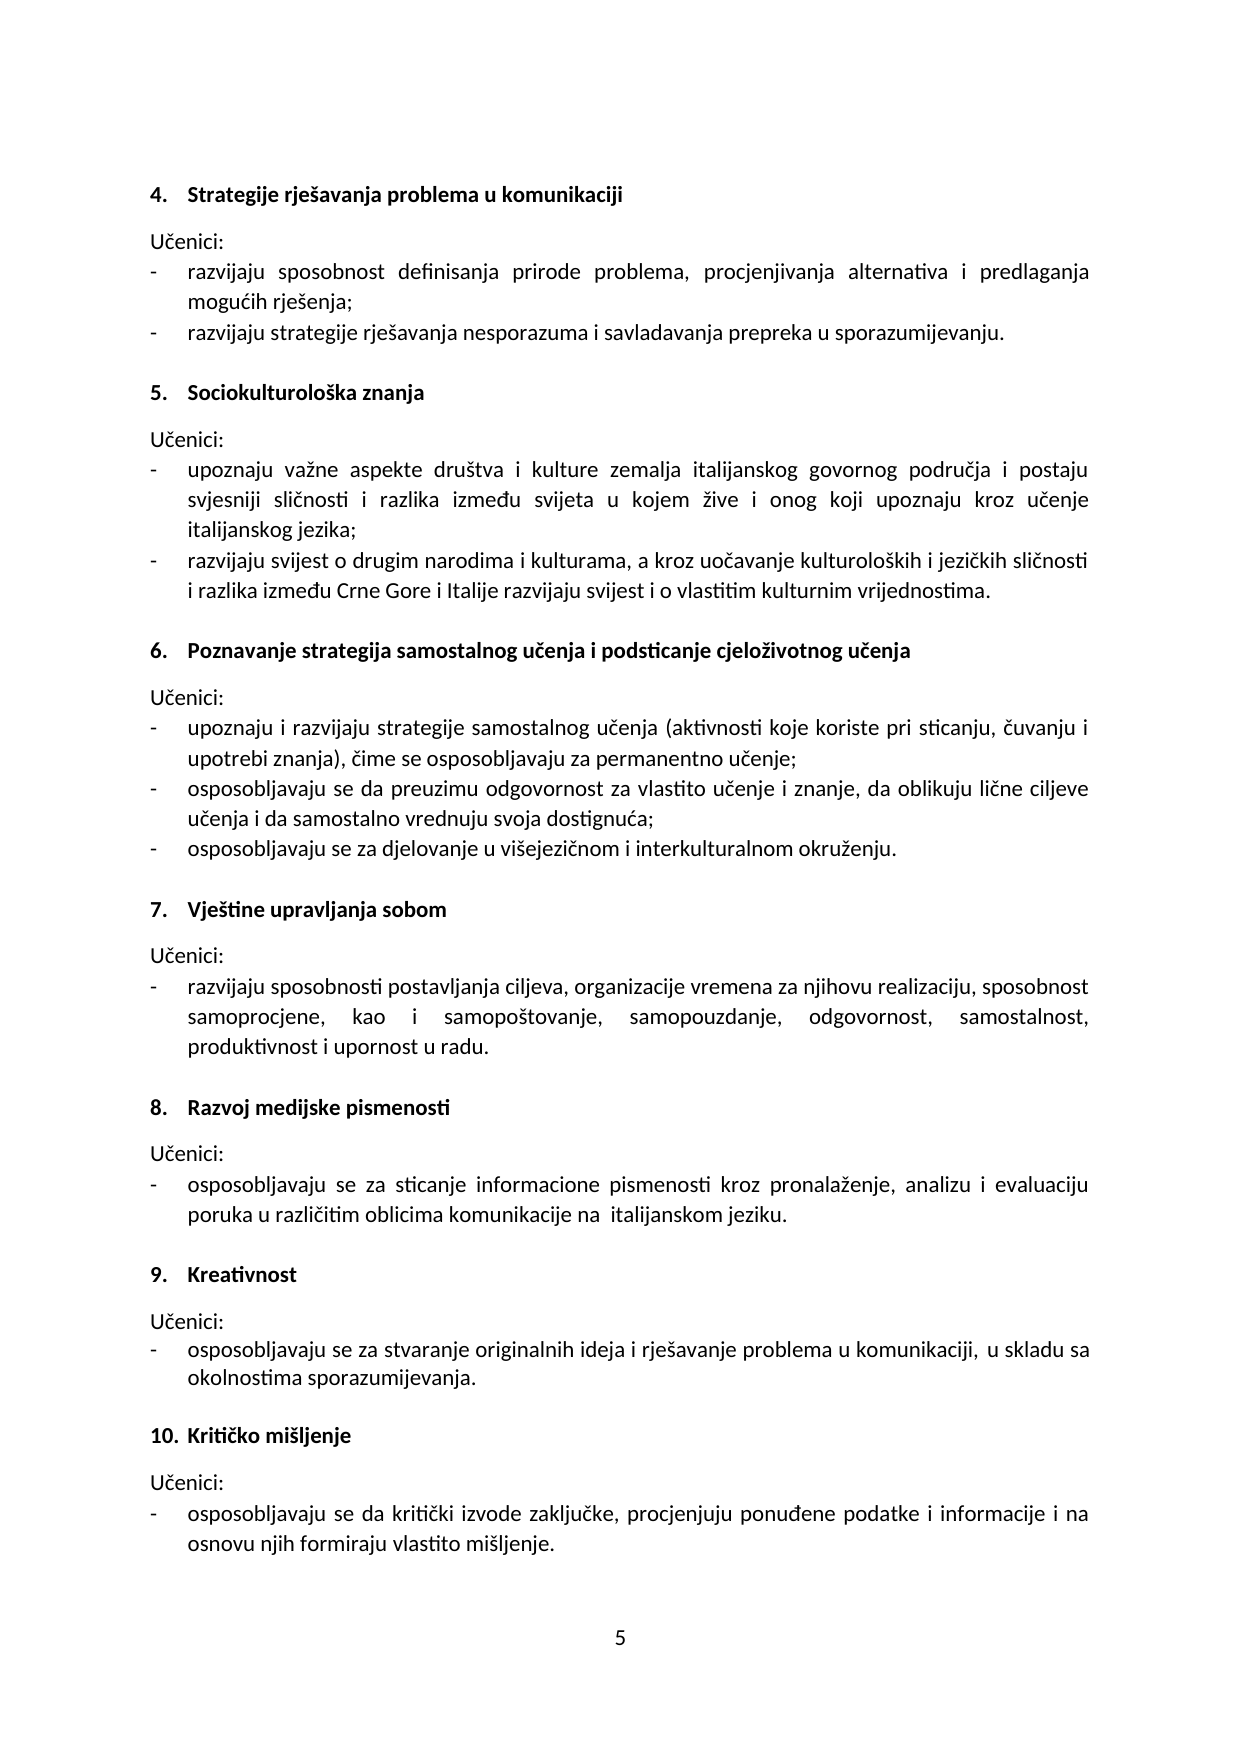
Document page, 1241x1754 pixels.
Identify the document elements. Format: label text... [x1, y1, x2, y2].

text Učenici: [150, 1139, 1090, 1168]
list razvijaju svijest o drugim narodima i kulturama, a kroz uočavanje kulturoloških i jezičkih sličnosti i razlika između Crne Gore i Italije razvijaju svijest i o vlastitim kulturnim vrijednostima. [150, 546, 1090, 604]
list osposobljavaju se da kritički izvode zaključke, procjenjuju ponuđene podatke i informacije i na osnovu njih formiraju vlastito mišljenje. [150, 1499, 1090, 1557]
list razvijaju sposobnost definisanja prirode problema, procjenjivanja alternativa i predlaganja mogućih rješenja; [150, 257, 1090, 316]
list razvijaju strategije rješavanja nesporazuma i savladavanja prepreka u sporazumijevanju. [150, 318, 1090, 346]
list upoznaju i razvijaju strategije samostalnog učenja (aktivnosti koje koriste pri sticanju, čuvanju i upotrebi znanja), čime se osposobljavaju za permanentno učenje; [150, 713, 1090, 772]
list Kritičko mišljenje [150, 1422, 1090, 1449]
list osposobljavaju se za stvaranje originalnih ideja i rješavanje problema u komunikaciji, u skladu sa okolnostima sporazumijevanja. [150, 1335, 1090, 1391]
list osposobljavaju se da preuzimu odgovornost za vlastito učenje i znanje, da oblikuju lične ciljeve učenja i da samostalno vrednuju svoja dostignuća; [150, 774, 1090, 832]
text Učenici: [150, 1307, 1090, 1335]
list osposobljavaju se za djelovanje u višejezičnom i interkulturalnom okruženju. [150, 834, 1090, 862]
list upoznaju važne aspekte društva i kulture zemalja italijanskog govornog područja i postaju svjesniji sličnosti i razlika između svijeta u kojem žive i onog koji upoznaju kroz učenje italijanskog jezika; [150, 455, 1090, 544]
list Poznavanje strategija samostalnog učenja i podsticanje cjeloživotnog učenja [150, 636, 1090, 664]
text Učenici: [150, 1468, 1090, 1496]
list Kreativnost [150, 1260, 1090, 1288]
text Učenici: [150, 227, 1090, 255]
list Sociokulturološka znanja [150, 378, 1090, 406]
list osposobljavaju se za sticanje informacione pismenosti kroz pronalaženje, analizu i evaluaciju poruka u različitim oblicima komunikacije na italijanskom jeziku. [150, 1170, 1090, 1228]
text Učenici: [150, 683, 1090, 711]
text Učenici: [150, 942, 1090, 970]
text Učenici: [150, 425, 1090, 453]
list Strategije rješavanja problema u komunikaciji [150, 180, 1090, 208]
list razvijaju sposobnosti postavljanja ciljeva, organizacije vremena za njihovu realizaciju, sposobnost samoprocjene, kao i samopoštovanje, samopouzdanje, odgovornost, samostalnost, produktivnost i upornost u radu. [150, 972, 1090, 1060]
list Vještine upravljanja sobom [150, 895, 1090, 923]
list Razvoj medijske pismenosti [150, 1093, 1090, 1121]
